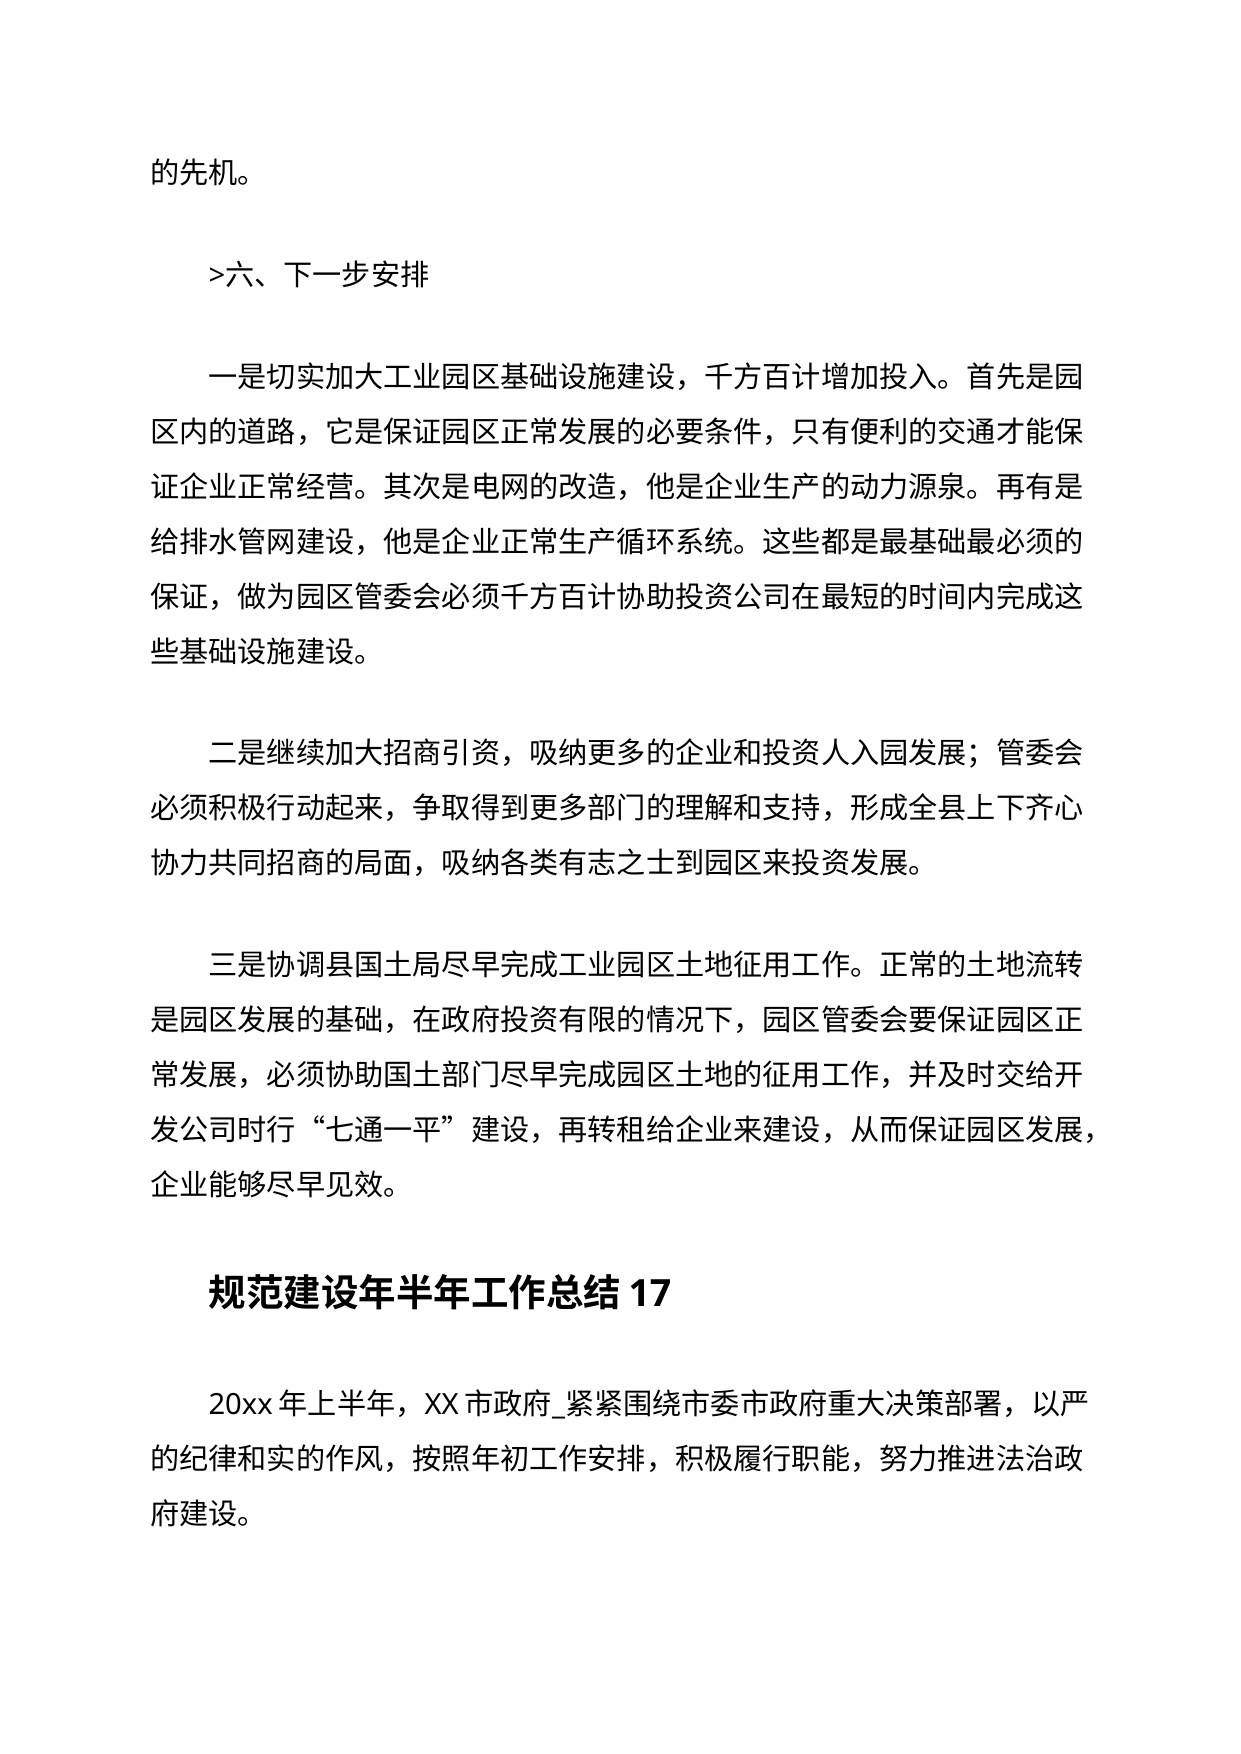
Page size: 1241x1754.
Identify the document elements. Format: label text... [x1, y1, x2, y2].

text 20xx年上半年，XX市政府_紧紧围绕市委市政府重大决策部署，以严的纪律和实的作风，按照年初工作安排，积极履行职能，努力推进法治政府建设。 [150, 1381, 1090, 1533]
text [150, 150, 1090, 192]
text 三是协调县国土局尽早完成工业园区土地征用工作。正常的土地流转是园区发展的基础，在政府投资有限的情况下，园区管委会要保证园区正常发展，必须协助国土部门尽早完成园区土地的征用工作，并及时交给开发公司时行“七通一平”建设，再转租给企业来建设，从而保证园区发展，企业能够尽早见效。 [150, 942, 1090, 1203]
text 一是切实加大工业园区基础设施建设，千方百计增加投入。首先是园区内的道路，它是保证园区正常发展的必要条件，只有便利的交通才能保证企业正常经营。其次是电网的改造，他是企业生产的动力源泉。再有是给排水管网建设，他是企业正常生产循环系统。这些都是最基础最必须的保证，做为园区管委会必须千方百计协助投资公司在最短的时间内完成这些基础设施建设。 [150, 354, 1090, 671]
text 规范建设年半年工作总结17 [150, 1263, 1090, 1317]
text >六、下一步安排 [150, 252, 1090, 294]
text 二是继续加大招商引资，吸纳更多的企业和投资人入园发展；管委会必须积极行动起来，争取得到更多部门的理解和支持，形成全县上下齐心协力共同招商的局面，吸纳各类有志之士到园区来投资发展。 [150, 730, 1090, 882]
